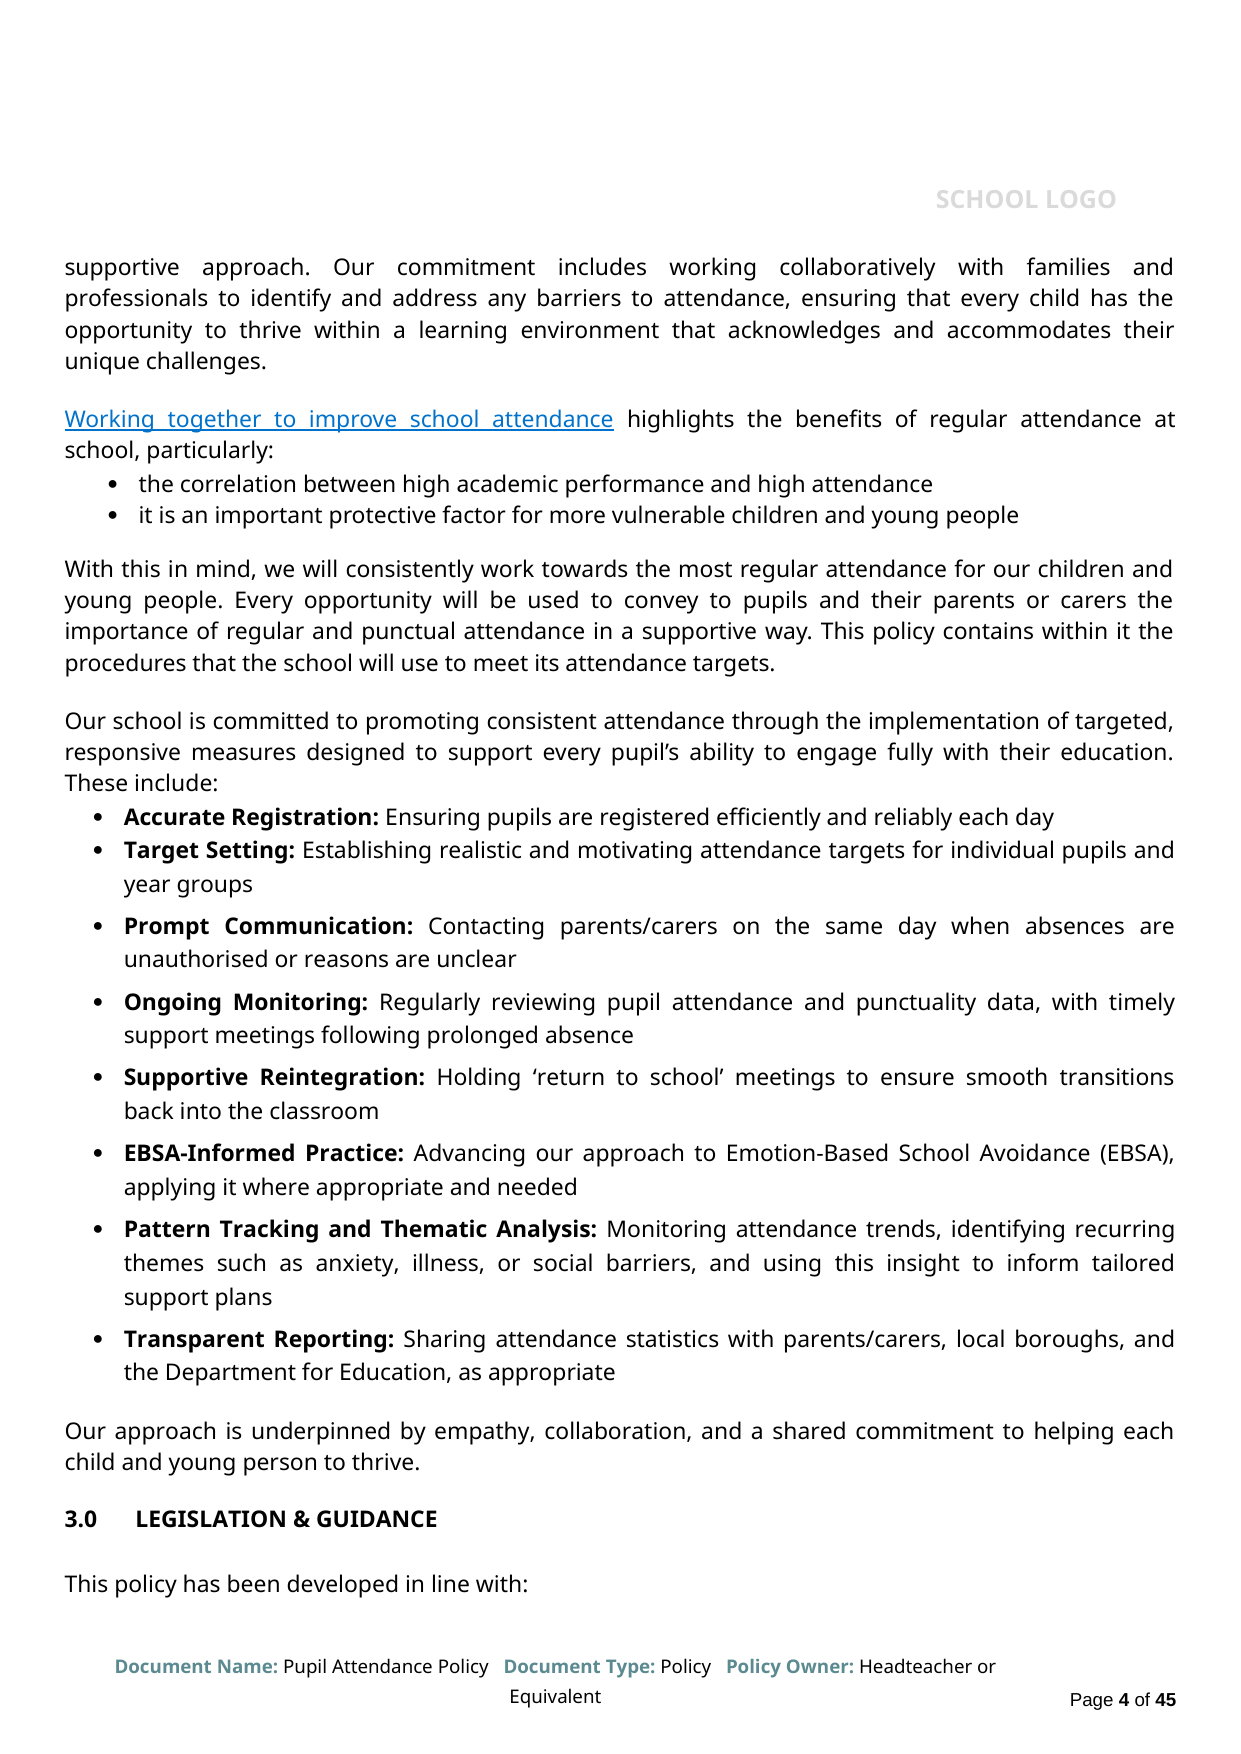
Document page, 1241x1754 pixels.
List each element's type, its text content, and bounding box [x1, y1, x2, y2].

list Ongoing Monitoring: Regularly reviewing pupil attendance and punctuality data, with timely support meetings following prolonged absence [94, 985, 1176, 1050]
text This policy has been developed in line with: [64, 1568, 1176, 1599]
list Target Setting: Establishing realistic and motivating attendance targets for individual pupils and year groups [94, 834, 1176, 899]
text With this in mind, we will consistently work towards the most regular attendance for our children and young people. Every opportunity will be used to convey to pupils and their parents or carers the importance of regular and punctual attendance in a supportive way. This policy contains within it the procedures that the school will use to meet its attendance targets. [64, 553, 1176, 678]
list Accurate Registration: Ensuring pupils are registered efficiently and reliably each day [94, 800, 1176, 832]
text Working together to improve school attendance highlights the benefits of regular attendance at school, particularly: [64, 403, 1176, 465]
list Prompt Communication: Contacting parents/carers on the same day when absences are unauthorised or reasons are unclear [94, 909, 1176, 974]
list Pattern Tracking and Thematic Analysis: Monitoring attendance trends, identifying recurring themes such as anxiety, illness, or social barriers, and using this insight to inform tailored support plans [94, 1213, 1176, 1312]
list EBSA-Informed Practice: Advancing our approach to Emotion-Based School Avoidance (EBSA), applying it where appropriate and needed [94, 1137, 1176, 1202]
text Our school is committed to promoting consistent attendance through the implementation of targeted, responsive measures designed to support every pupil’s ability to engage fully with their education. These include: [64, 704, 1176, 798]
text 3.0 LEGISLATION & GUIDANCE [64, 1502, 1176, 1534]
list the correlation between high academic performance and high attendance [109, 467, 1176, 499]
list it is an important protective factor for more vulnerable children and young people [109, 499, 1176, 530]
list Transparent Reporting: Sharing attendance statistics with parents/carers, local boroughs, and the Department for Education, as appropriate [94, 1322, 1176, 1387]
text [64, 251, 1176, 376]
text Our approach is underpinned by empathy, collaboration, and a shared commitment to helping each child and young person to thrive. [64, 1415, 1176, 1477]
list Supportive Reintegration: Holding ‘return to school’ meetings to ensure smooth transitions back into the classroom [94, 1061, 1176, 1126]
